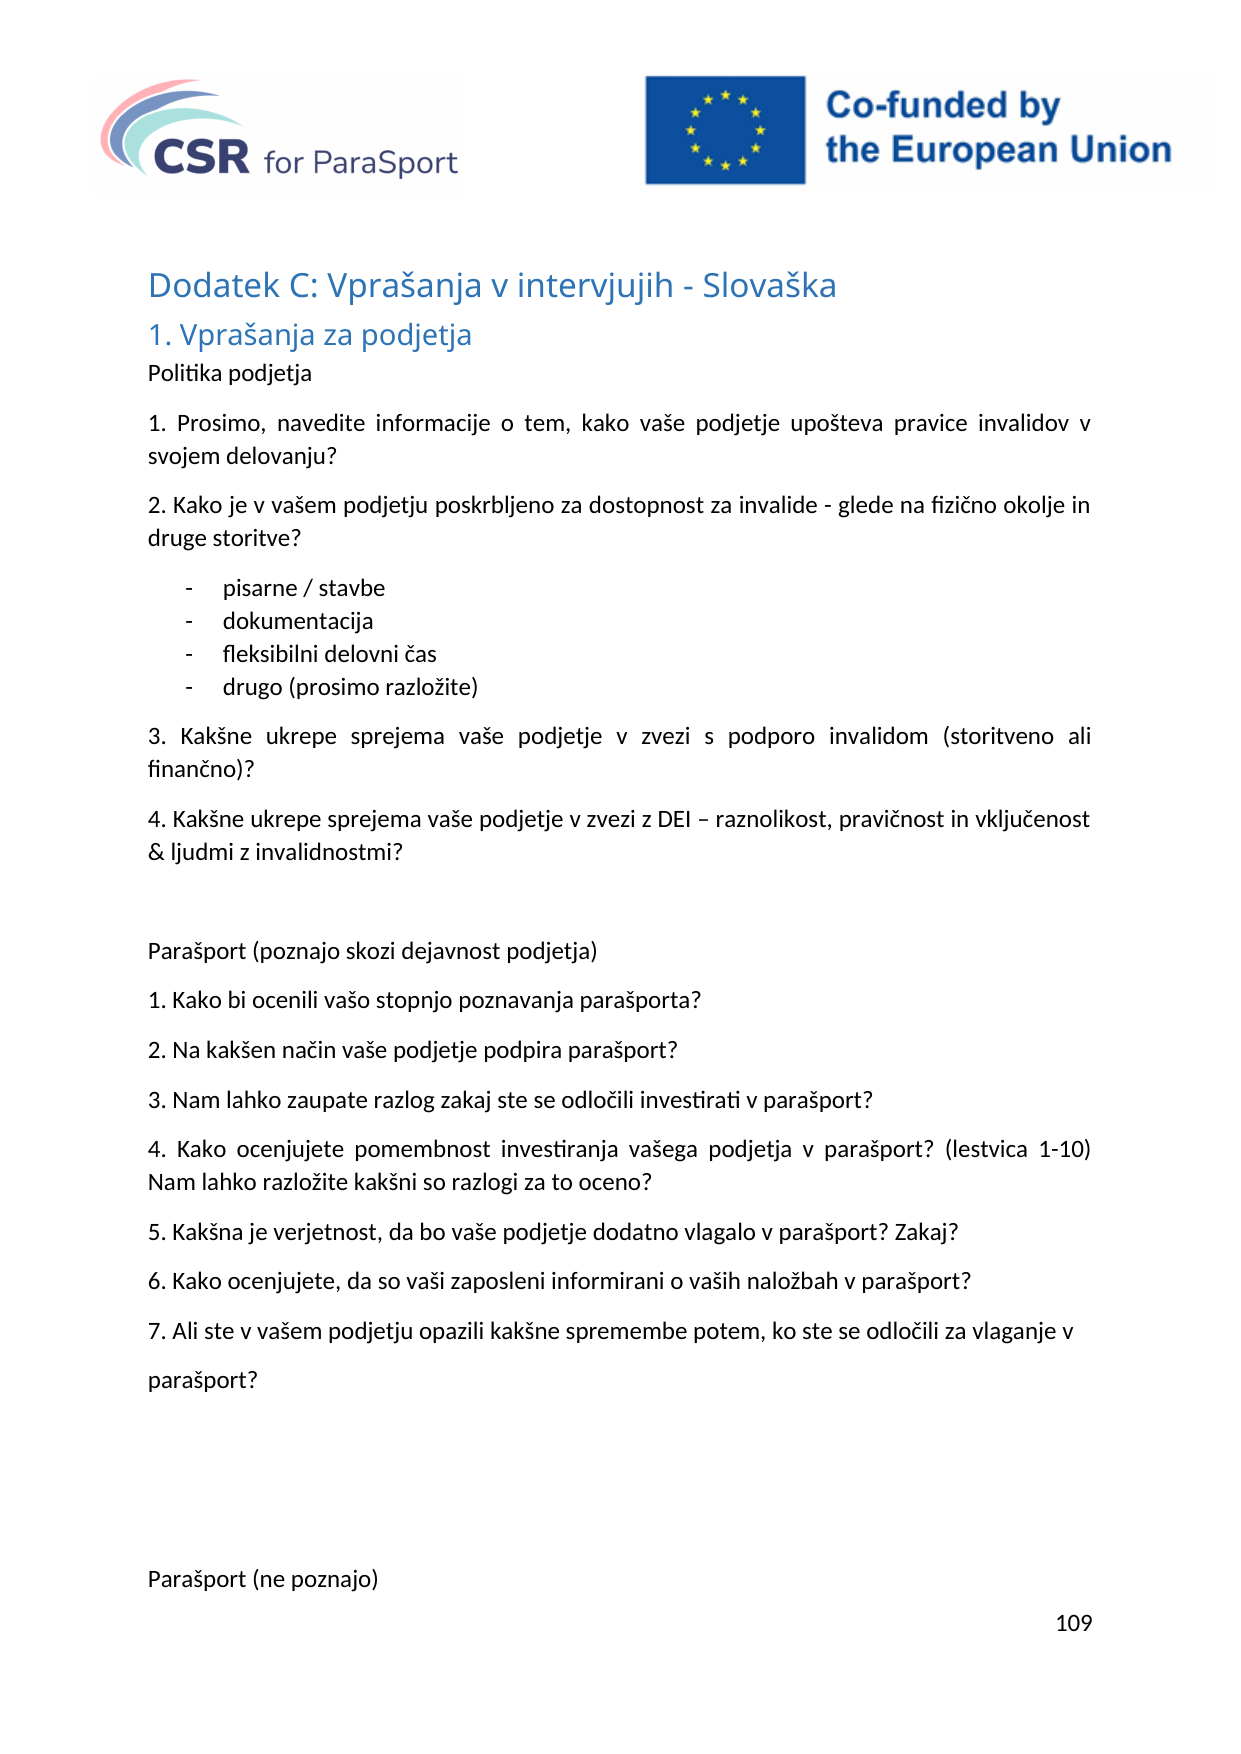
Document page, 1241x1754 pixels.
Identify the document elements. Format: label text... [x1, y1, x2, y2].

list pisarne / stavbe [185, 572, 1093, 603]
text Parašport (poznajo skozi dejavnost podjetja) [148, 935, 1093, 966]
list fleksibilni delovni čas [185, 638, 1093, 668]
text 4. Kakšne ukrepe sprejema vaše podjetje v zvezi z DEI – raznolikost, pravičnost in vključenost & ljudmi z invalidnostmi? [148, 803, 1093, 866]
text 6. Kako ocenjujete, da so vaši zaposleni informirani o vaših naložbah v parašport? [148, 1265, 1093, 1296]
text 3. Nam lahko zaupate razlog zakaj ste se odločili investirati v parašport? [148, 1084, 1093, 1114]
subtitle Dodatek C: Vprašanja v intervjujih - Slovaška [148, 262, 1093, 307]
text parašport? [148, 1364, 1093, 1395]
text Politika podjetja [148, 357, 1093, 388]
list dokumentacija [185, 605, 1093, 636]
text 1. Prosimo, navedite informacije o tem, kako vaše podjetje upošteva pravice invalidov v svojem delovanju? [148, 407, 1093, 471]
text 1. Kako bi ocenili vašo stopnjo poznavanja parašporta? [148, 984, 1093, 1015]
text 3. Kakšne ukrepe sprejema vaše podjetje v zvezi s podporo invalidom (storitveno ali finančno)? [148, 720, 1093, 784]
picture [92, 75, 463, 196]
text 7. Ali ste v vašem podjetju opazili kakšne spremembe potem, ko ste se odločili za vlaganje v [148, 1315, 1093, 1346]
text 4. Kako ocenjujete pomembnost investiranja vašega podjetja v parašport? (lestvica 1-10) Nam lahko razložite kakšni so razlogi za to oceno? [148, 1133, 1093, 1197]
text Parašport (ne poznajo) [148, 1563, 1093, 1593]
subtitle 1. Vprašanja za podjetja [148, 315, 1093, 354]
text 5. Kakšna je verjetnost, da bo vaše podjetje dodatno vlagalo v parašport? Zakaj? [148, 1216, 1093, 1246]
list drugo (prosimo razložite) [185, 671, 1093, 701]
text 2. Na kakšen način vaše podjetje podpira parašport? [148, 1034, 1093, 1065]
picture [639, 71, 1212, 192]
text 2. Kako je v vašem podjetju poskrbljeno za dostopnost za invalide - glede na fizično okolje in druge storitve? [148, 489, 1093, 553]
